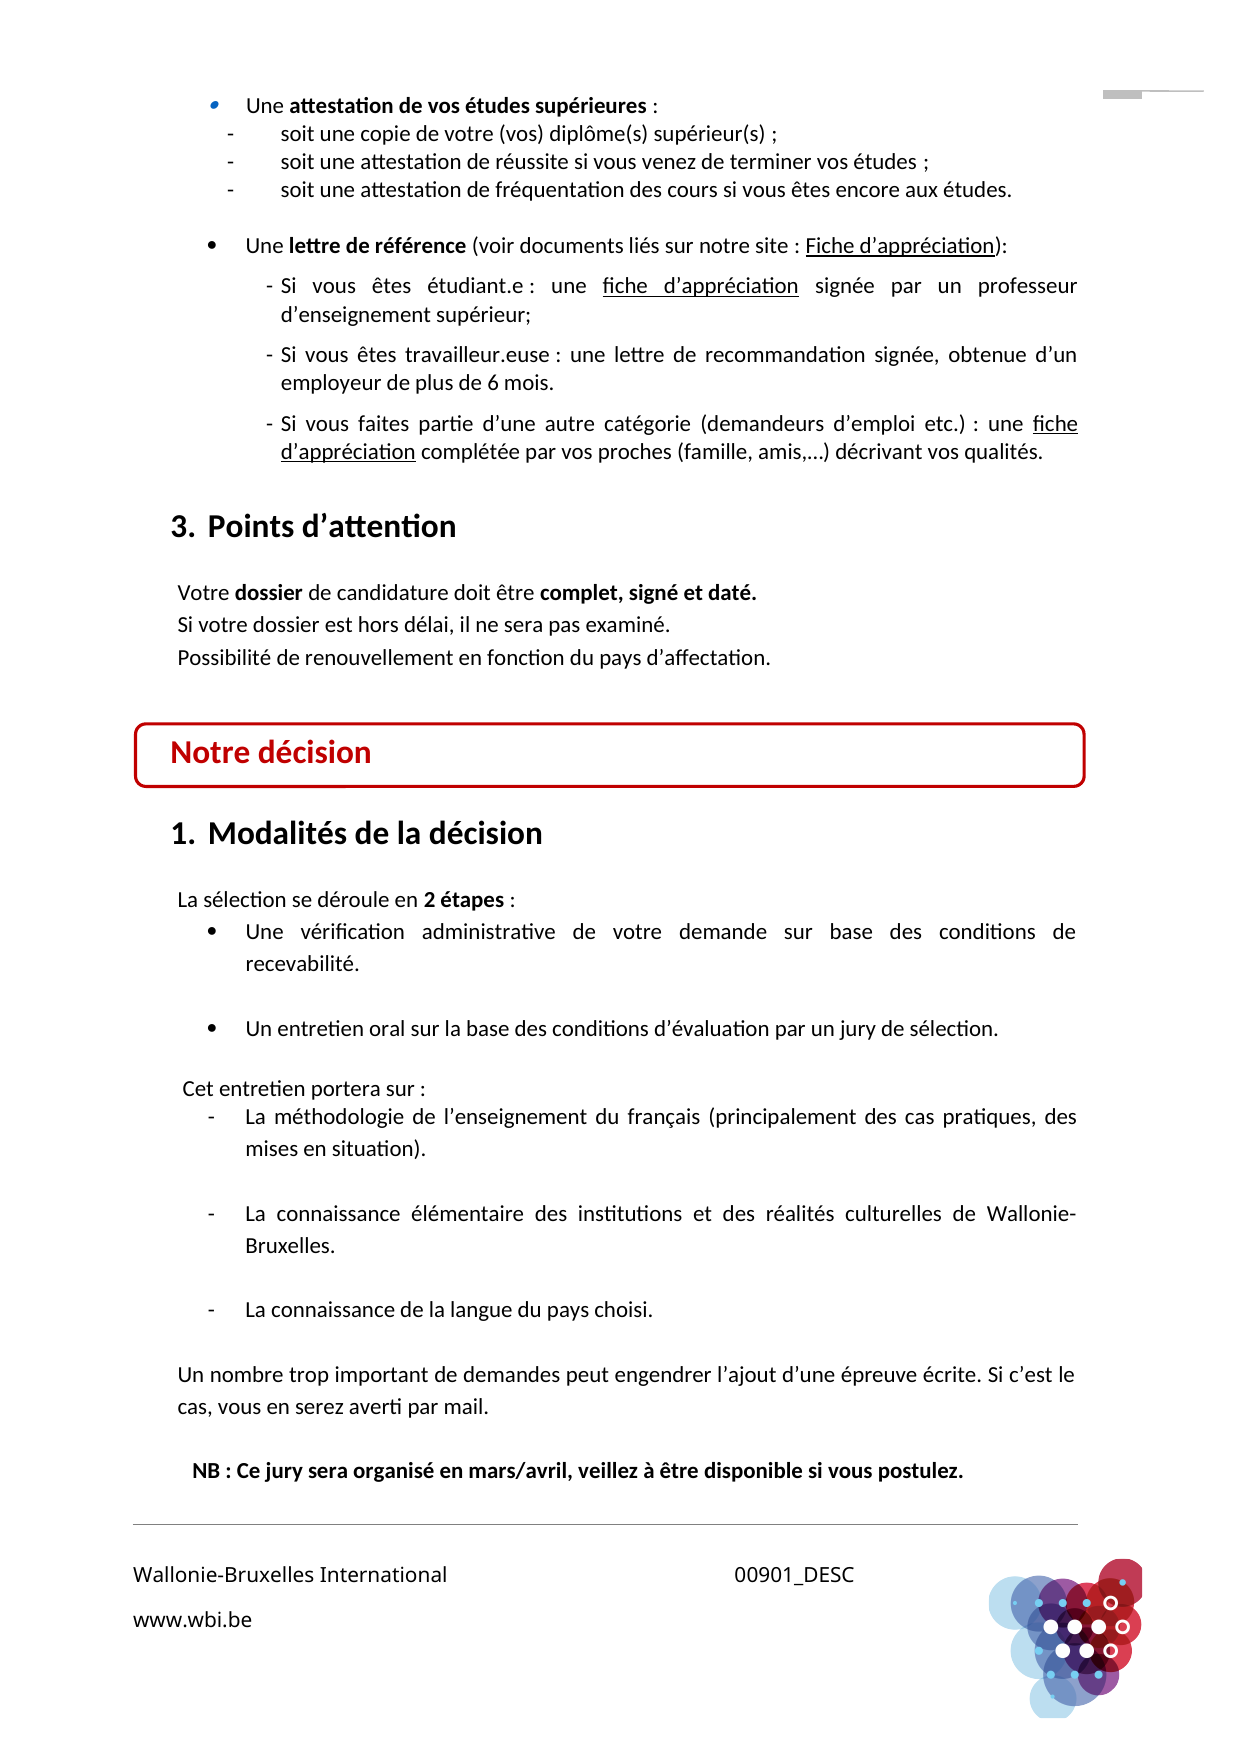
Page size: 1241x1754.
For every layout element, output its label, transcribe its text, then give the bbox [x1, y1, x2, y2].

subtitle Points d’attention [170, 505, 1078, 546]
text Cet entretien portera sur : [177, 1074, 1078, 1102]
list soit une attestation de réussite si vous venez de terminer vos études ; [207, 147, 1078, 175]
text Votre dossier de candidature doit être complet, signé et daté. [177, 578, 1078, 606]
subtitle Modalités de la décision [170, 812, 1078, 853]
list NB : Ce jury sera organisé en mars/avril, veillez à être disponible si vous postulez. [192, 1456, 1078, 1484]
list La sélection se déroule en 2 étapes : [177, 885, 1078, 913]
text Si votre dossier est hors délai, il ne sera pas examiné. [177, 610, 1078, 638]
list Si vous êtes travailleur.euse : une lettre de recommandation signée, obtenue d’un employeur de plus de 6 mois. [266, 340, 1078, 396]
list Une attestation de vos études supérieures : [208, 91, 1078, 119]
list soit une attestation de fréquentation des cours si vous êtes encore aux études. [207, 175, 1078, 203]
list soit une copie de votre (vos) diplôme(s) supérieur(s) ; [207, 119, 1078, 147]
text Possibilité de renouvellement en fonction du pays d’affectation. [177, 643, 1078, 671]
list Si vous faites partie d’une autre catégorie (demandeurs d’emploi etc.) : une fiche d’appréciation complétée par vos proches (famille, amis,…) décrivant vos qualités. [266, 409, 1078, 465]
subtitle Notre décision [170, 731, 1078, 772]
list La méthodologie de l’enseignement du français (principalement des cas pratiques, des mises en situation). [208, 1102, 1078, 1162]
list La connaissance de la langue du pays choisi. [208, 1295, 1078, 1323]
list Un entretien oral sur la base des conditions d’évaluation par un jury de sélection. [208, 1014, 1078, 1042]
list La connaissance élémentaire des institutions et des réalités culturelles de Wallonie-Bruxelles. [208, 1199, 1078, 1259]
list Une lettre de référence (voir documents liés sur notre site : Fiche d’appréciation): [208, 231, 1078, 259]
list Un nombre trop important de demandes peut engendrer l’ajout d’une épreuve écrite. Si c’est le cas, vous en serez averti par mail. [177, 1360, 1078, 1420]
picture [988, 1558, 1142, 1718]
list Si vous êtes étudiant.e : une fiche d’appréciation signée par un professeur d’enseignement supérieur; [266, 272, 1078, 328]
list Une vérification administrative de votre demande sur base des conditions de recevabilité. [208, 917, 1078, 978]
